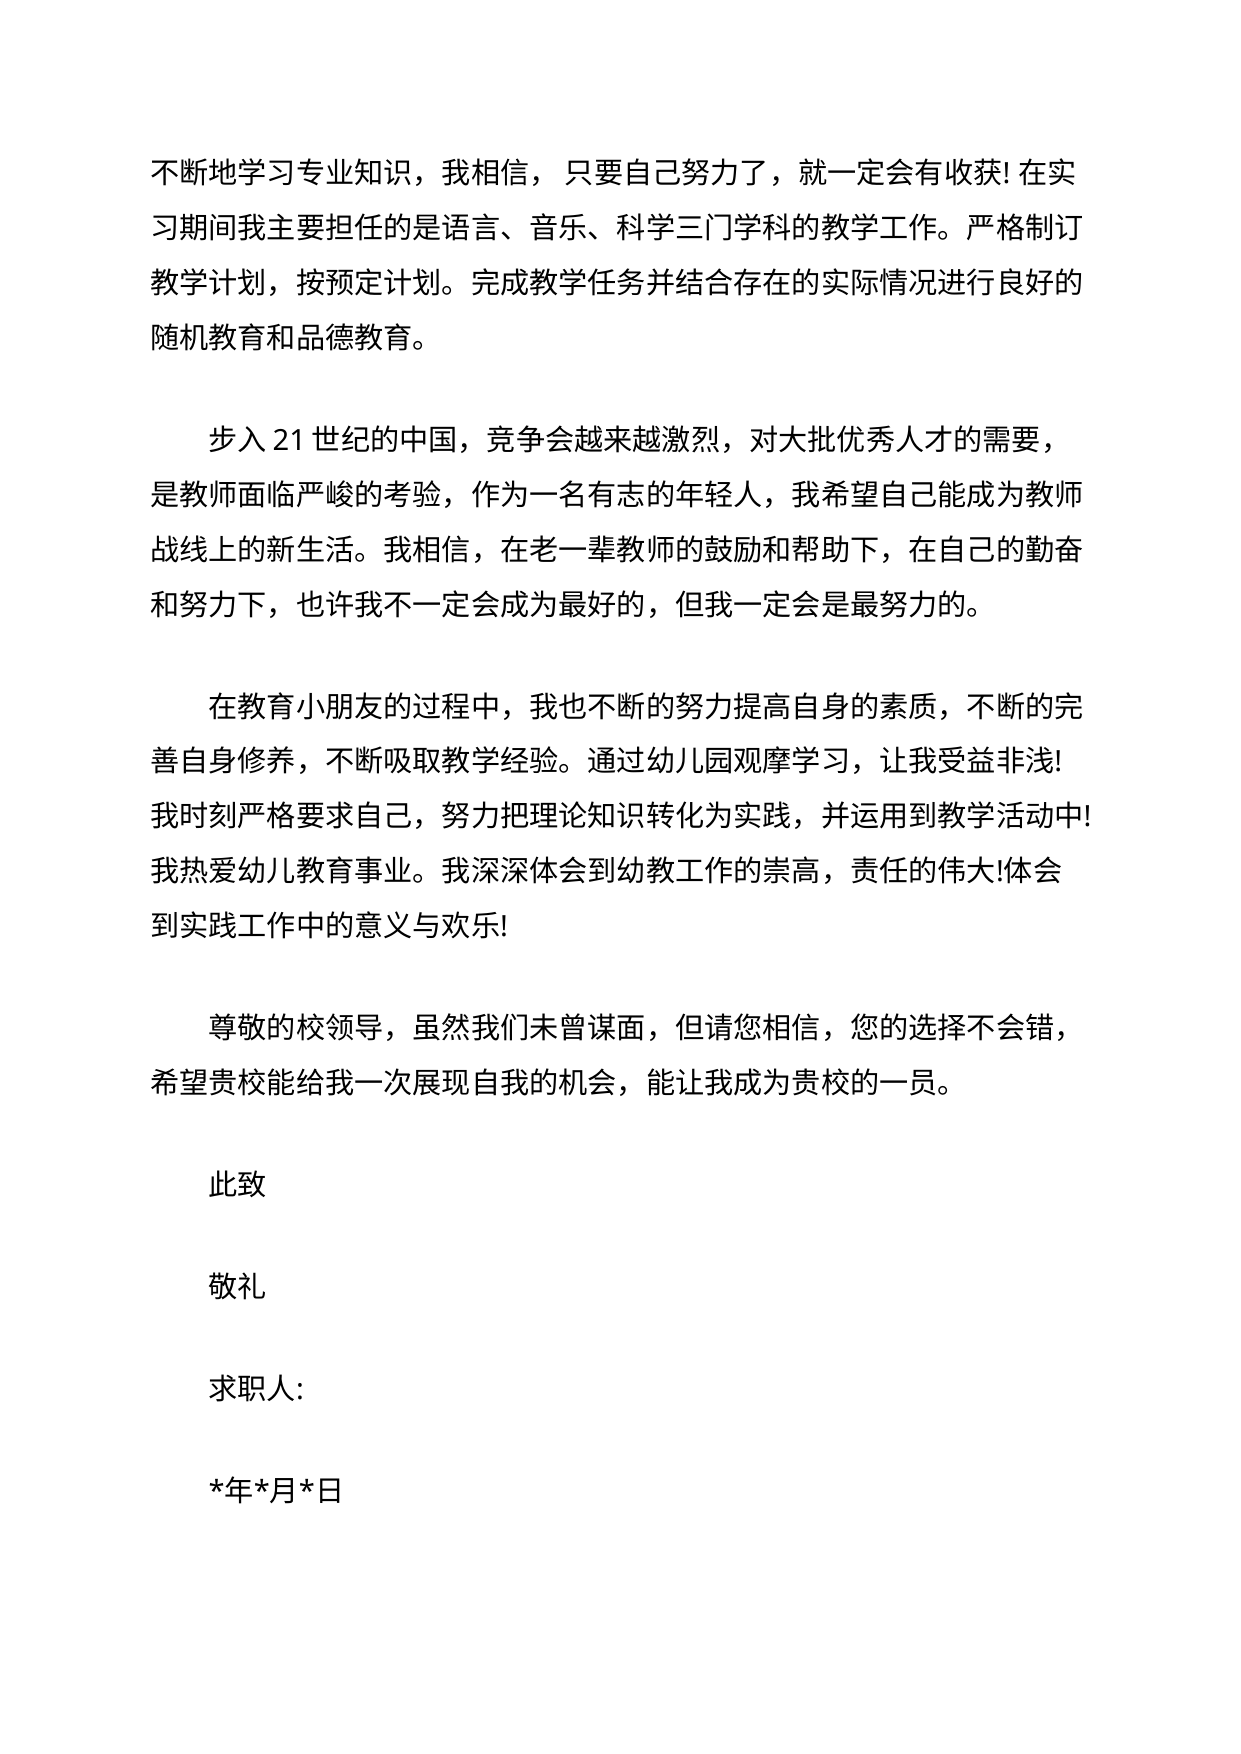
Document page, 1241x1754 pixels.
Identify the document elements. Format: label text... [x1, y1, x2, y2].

text 在教育小朋友的过程中，我也不断的努力提高自身的素质，不断的完善自身修养，不断吸取教学经验。通过幼儿园观摩学习，让我受益非浅!我时刻严格要求自己，努力把理论知识转化为实践，并运用到教学活动中!我热爱幼儿教育事业。我深深体会到幼教工作的崇高，责任的伟大!体会到实践工作中的意义与欢乐! [150, 683, 1090, 945]
text 敬礼 [150, 1263, 1090, 1306]
text 求职人: [150, 1365, 1090, 1408]
text 步入21世纪的中国，竞争会越来越激烈，对大批优秀人才的需要，是教师面临严峻的考验，作为一名有志的年轻人，我希望自己能成为教师战线上的新生活。我相信，在老一辈教师的鼓励和帮助下，在自己的勤奋和努力下，也许我不一定会成为最好的，但我一定会是最努力的。 [150, 417, 1090, 624]
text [150, 150, 1090, 357]
text 此致 [150, 1162, 1090, 1204]
text 尊敬的校领导，虽然我们未曾谋面，但请您相信，您的选择不会错，希望贵校能给我一次展现自我的机会，能让我成为贵校的一员。 [150, 1005, 1090, 1102]
text *年*月*日 [150, 1467, 1090, 1509]
